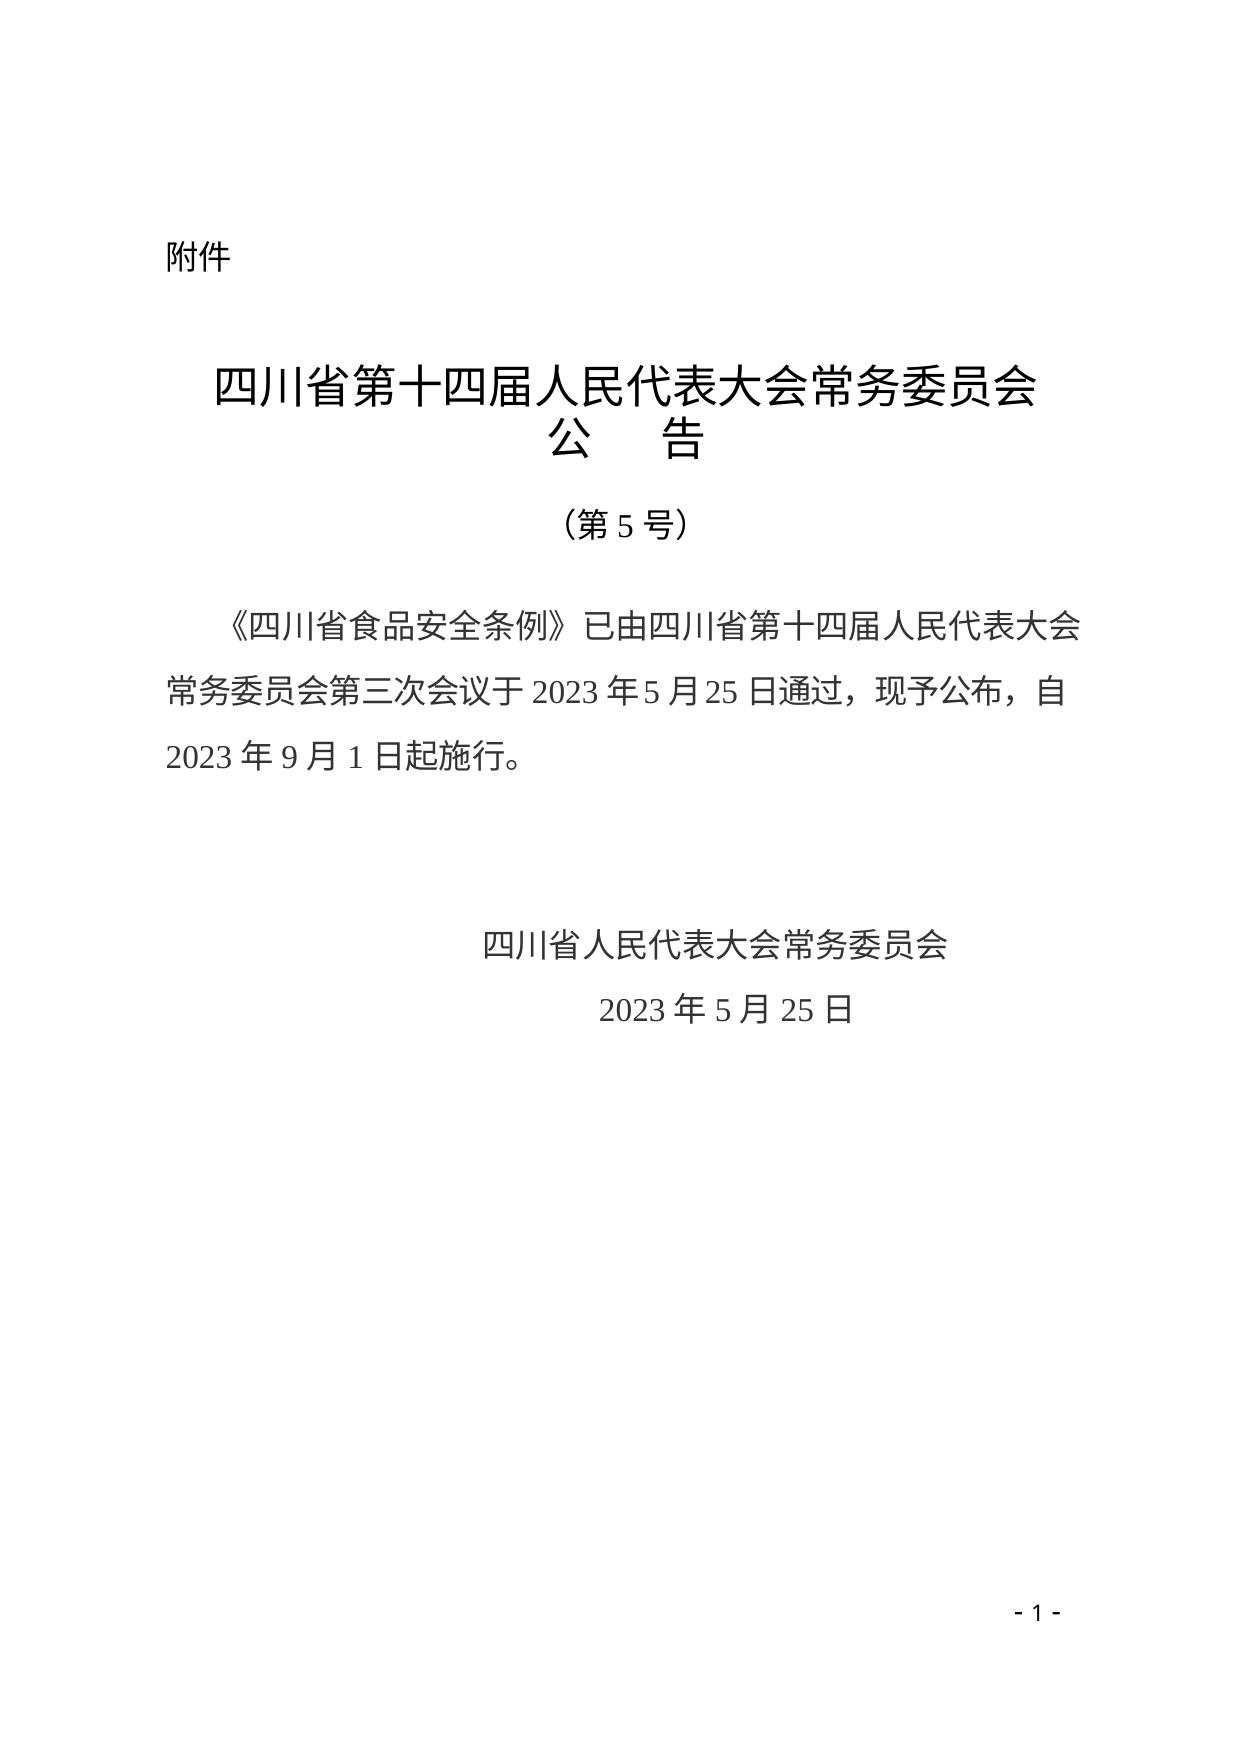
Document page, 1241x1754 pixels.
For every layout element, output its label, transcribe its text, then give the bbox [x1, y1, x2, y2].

text 附件 [165, 230, 1132, 279]
text （第 5 号） [213, 499, 1039, 547]
text 《四川省食品安全条例》已由四川省第十四届人民代表大会常务委员会第三次会议于 2023 年 5 月 25 日通过，现予公布，自 [165, 599, 1087, 713]
text 四川省人民代表大会常务委员会 [482, 919, 1132, 967]
text 2023 年 5 月 25 日 [599, 983, 1132, 1031]
title 四川省第十四届人民代表大会常务委员会公 告 [213, 361, 1039, 468]
text 2023 年 9 月 1 日起施行。 [165, 730, 1132, 778]
